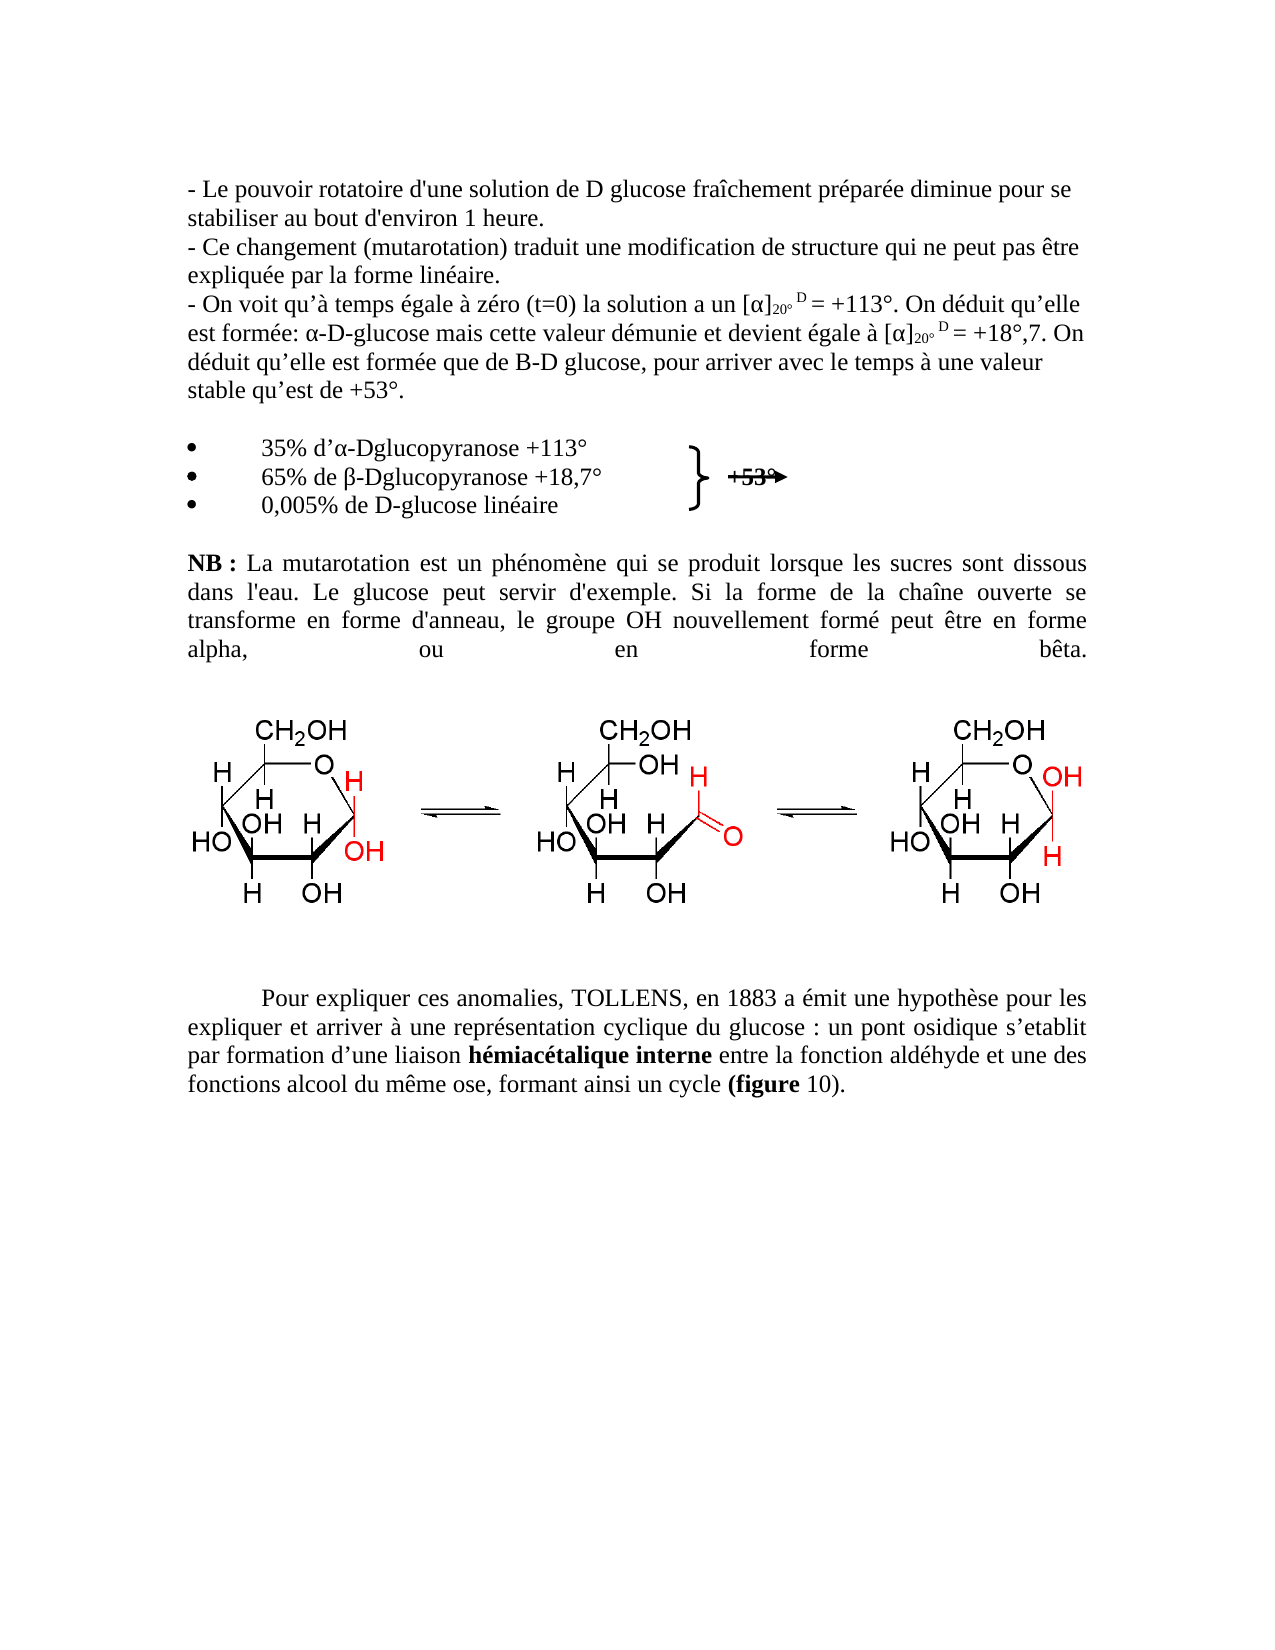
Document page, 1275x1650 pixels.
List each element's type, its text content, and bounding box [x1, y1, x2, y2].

text NB : La mutarotation est un phénomène qui se produit lorsque les sucres sont dissous dans l'eau. Le glucose peut servir d'exemple. Si la forme de la chaîne ouverte se transforme en forme d'anneau, le groupe OH nouvellement formé peut être en forme alpha, ou en forme bêta. [187, 548, 1087, 687]
text - Le pouvoir rotatoire d'une solution de D glucose fraîchement préparée diminue pour se stabiliser au bout d'environ 1 heure. [187, 174, 1087, 232]
list 0,005% de D-glucose linéaire [187, 490, 1087, 519]
list 65% de β-Dglucopyranose +18,7° +53° [187, 462, 699, 490]
list 65% de β-Dglucopyranose +18,7° +53° [701, 462, 1087, 490]
text Pour expliquer ces anomalies, TOLLENS, en 1883 a émit une hypothèse pour les expliquer et arriver à une représentation cyclique du glucose : un pont osidique s’etablit par formation d’une liaison hémiacétalique interne entre la fonction aldéhyde et une des fonctions alcool du même ose, formant ainsi un cycle (figure 10). [187, 983, 1087, 1098]
text - On voit qu’à temps égale à zéro (t=0) la solution a un [α]20° D = +113°. On déduit qu’elle est formée: α-D-glucose mais cette valeur démunie et devient égale à [α]20° D = +18°,7. On déduit qu’elle est formée que de Β-D glucose, pour arriver avec le temps à une valeur stable qu’est de +53°. [187, 289, 1087, 404]
picture [187, 715, 1086, 911]
text - Ce changement (mutarotation) traduit une modification de structure qui ne peut pas être expliquée par la forme linéaire. [187, 232, 1087, 289]
list 35% d’α-Dglucopyranose +113° [187, 433, 1087, 462]
